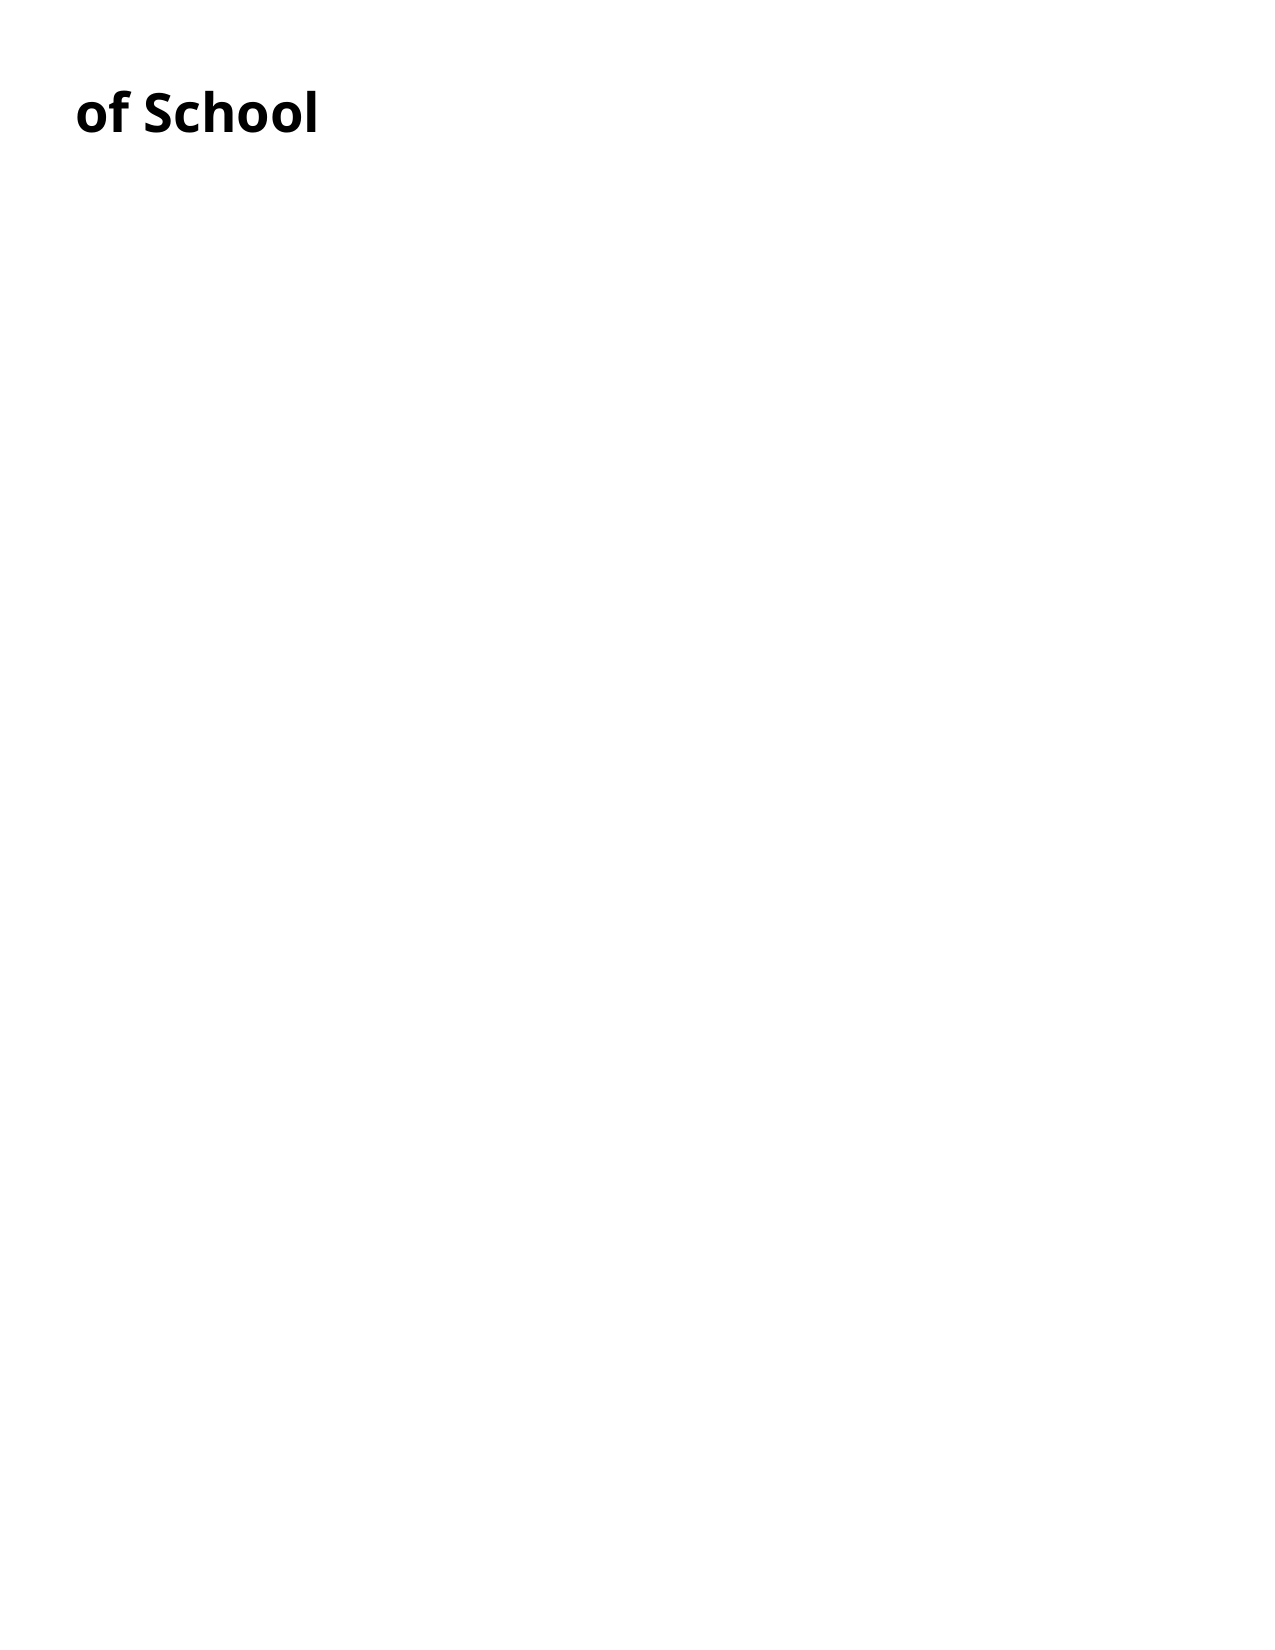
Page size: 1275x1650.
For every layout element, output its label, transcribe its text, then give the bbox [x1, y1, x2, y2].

list Please send all supplies on the first day of School [75, 75, 1200, 149]
